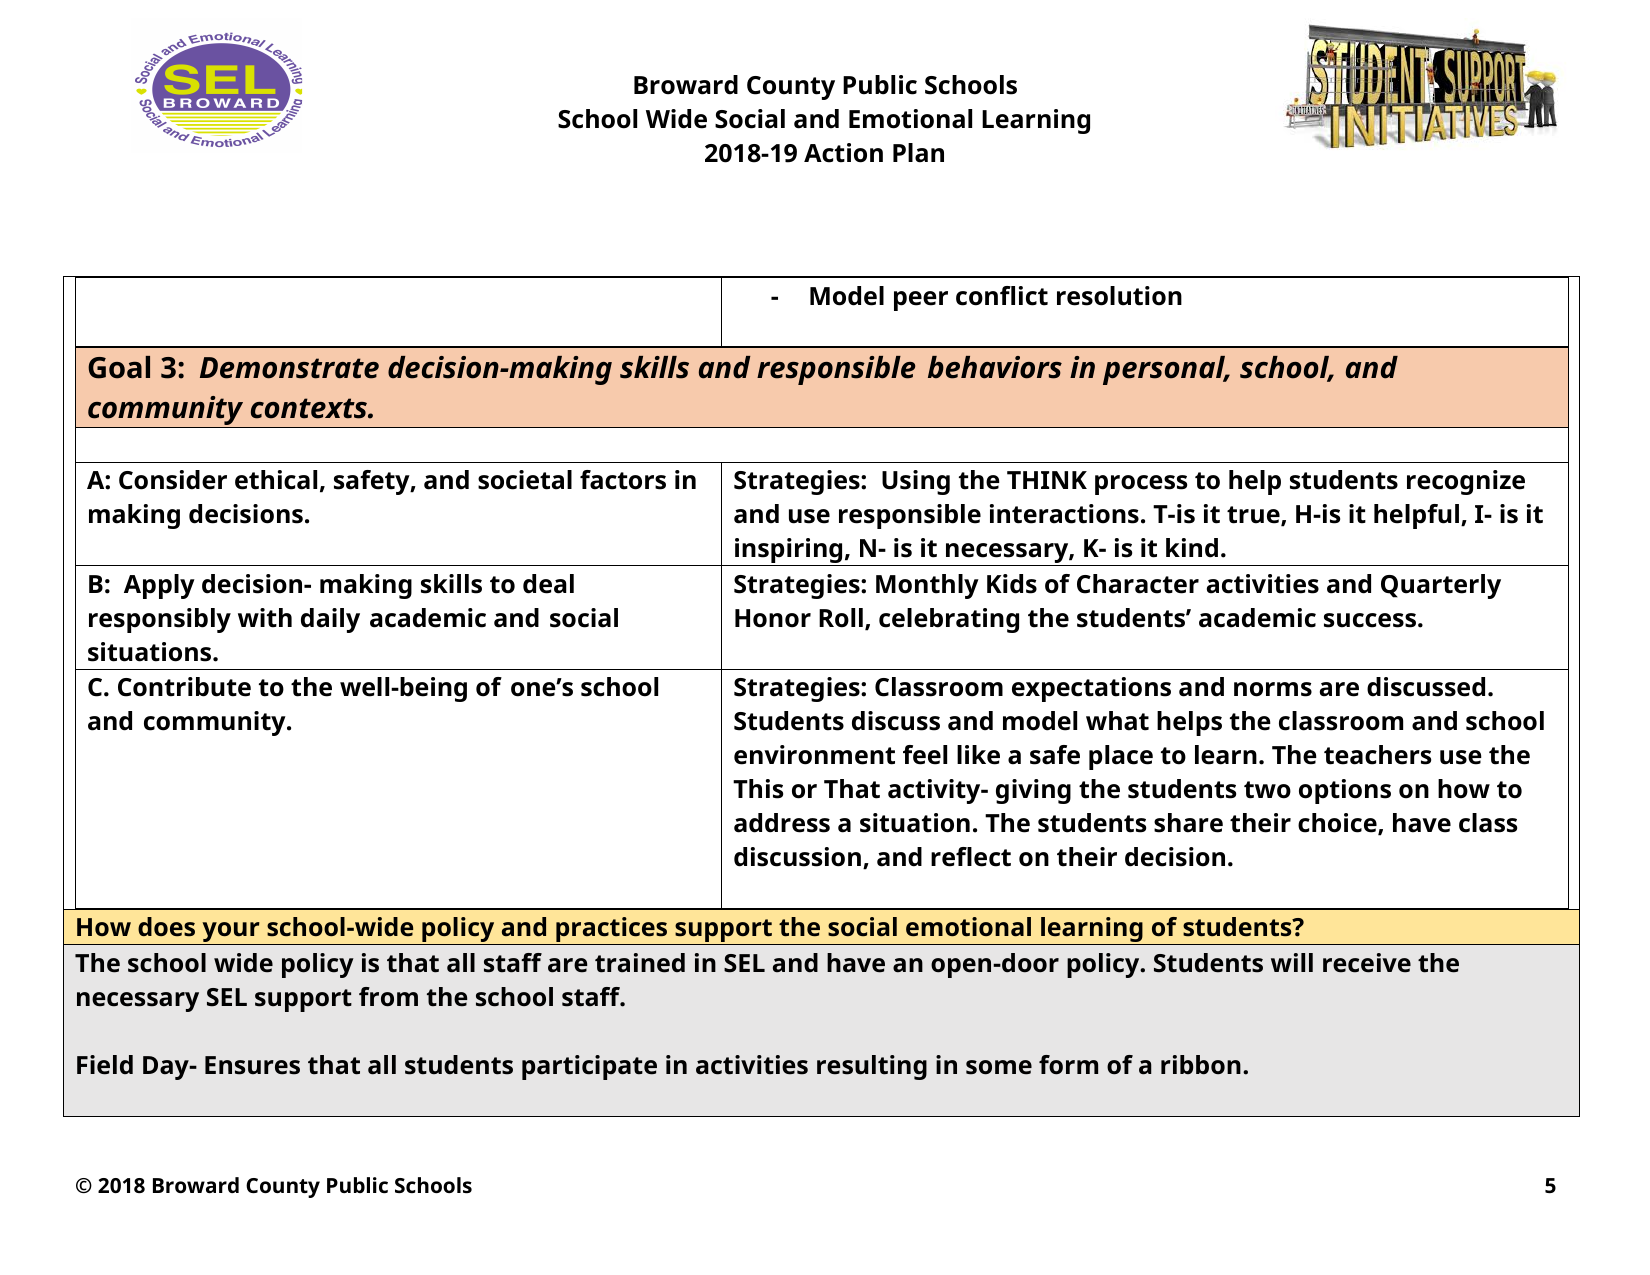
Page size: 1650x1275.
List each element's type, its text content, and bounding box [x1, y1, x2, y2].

picture [131, 18, 302, 153]
table_cell [64, 277, 75, 909]
table_cell How does your school-wide policy and practices support the social emotional learning of students? [64, 910, 1579, 944]
picture [1275, 18, 1571, 152]
table_cell [1569, 277, 1579, 909]
